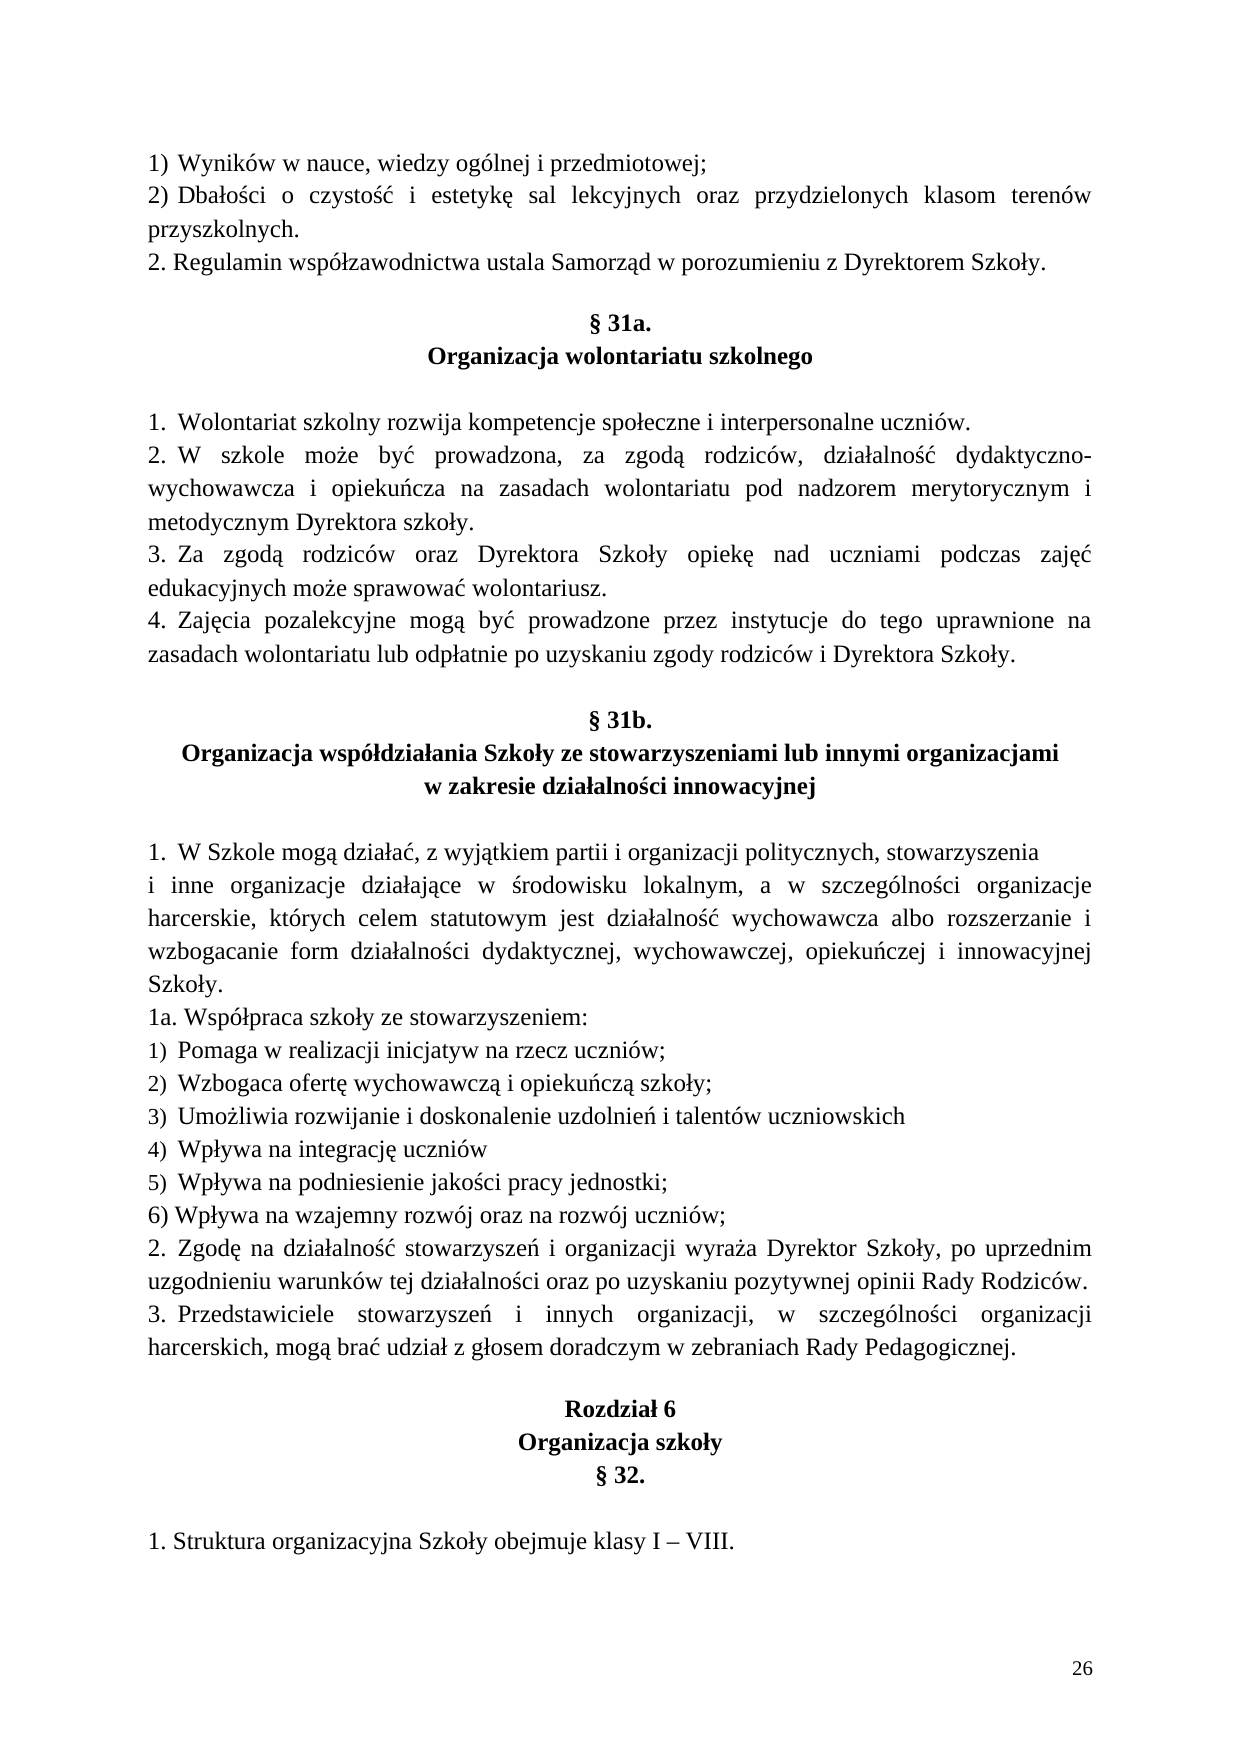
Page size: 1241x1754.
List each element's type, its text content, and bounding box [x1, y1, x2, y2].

list Wpływa na integrację uczniów [148, 1134, 1093, 1163]
text 6) Wpływa na wzajemny rozwój oraz na rozwój uczniów; [148, 1200, 1093, 1229]
text i inne organizacje działające w środowisku lokalnym, a w szczególności organizacje harcerskie, których celem statutowym jest działalność wychowawcza albo rozszerzanie i wzbogacanie form działalności dydaktycznej, wychowawczej, opiekuńczej i innowacyjnej Szkoły. [148, 870, 1093, 998]
list Wolontariat szkolny rozwija kompetencje społeczne i interpersonalne uczniów. [148, 407, 1093, 436]
list Za zgodą rodziców oraz Dyrektora Szkoły opiekę nad uczniami podczas zajęć edukacyjnych może sprawować wolontariusz. [148, 539, 1093, 601]
list Zajęcia pozalekcyjne mogą być prowadzone przez instytucje do tego uprawnione na zasadach wolontariatu lub odpłatnie po uzyskaniu zgody rodziców i Dyrektora Szkoły. [148, 606, 1093, 667]
text 1a. Współpraca szkoły ze stowarzyszeniem: [148, 1002, 1093, 1031]
list Dbałości o czystość i estetykę sal lekcyjnych oraz przydzielonych klasom terenów przyszkolnych. [148, 181, 1093, 242]
list Wzbogaca ofertę wychowawczą i opiekuńczą szkoły; [148, 1068, 1093, 1097]
list Wpływa na podniesienie jakości pracy jednostki; [148, 1167, 1093, 1196]
text § 32. [148, 1460, 1093, 1489]
list Wyników w nauce, wiedzy ogólnej i przedmiotowej; [148, 148, 1093, 176]
text 3. Przedstawiciele stowarzyszeń i innych organizacji, w szczególności organizacji harcerskich, mogą brać udział z głosem doradczym w zebraniach Rady Pedagogicznej. [148, 1299, 1093, 1361]
text § 31a. [148, 308, 1093, 337]
text w zakresie działalności innowacyjnej [148, 771, 1093, 799]
list Umożliwia rozwijanie i doskonalenie uzdolnień i talentów uczniowskich [148, 1101, 1093, 1130]
list 2. Regulamin współzawodnictwa ustala Samorząd w porozumieniu z Dyrektorem Szkoły. [148, 247, 1093, 275]
text 1. W Szkole mogą działać, z wyjątkiem partii i organizacji politycznych, stowarzyszenia [148, 837, 1093, 866]
text Organizacja szkoły [148, 1427, 1093, 1456]
text Organizacja wolontariatu szkolnego [148, 341, 1093, 370]
text 1. Struktura organizacyjna Szkoły obejmuje klasy I – VIII. [148, 1526, 1093, 1555]
text Organizacja współdziałania Szkoły ze stowarzyszeniami lub innymi organizacjami [148, 738, 1093, 766]
list W szkole może być prowadzona, za zgodą rodziców, działalność dydaktyczno-wychowawcza i opiekuńcza na zasadach wolontariatu pod nadzorem merytorycznym i metodycznym Dyrektora szkoły. [148, 441, 1093, 535]
text 2. Zgodę na działalność stowarzyszeń i organizacji wyraża Dyrektor Szkoły, po uprzednim uzgodnieniu warunków tej działalności oraz po uzyskaniu pozytywnej opinii Rady Rodziców. [148, 1233, 1093, 1295]
text § 31b. [148, 705, 1093, 733]
text Rozdział 6 [148, 1394, 1093, 1423]
list Pomaga w realizacji inicjatyw na rzecz uczniów; [148, 1035, 1093, 1064]
